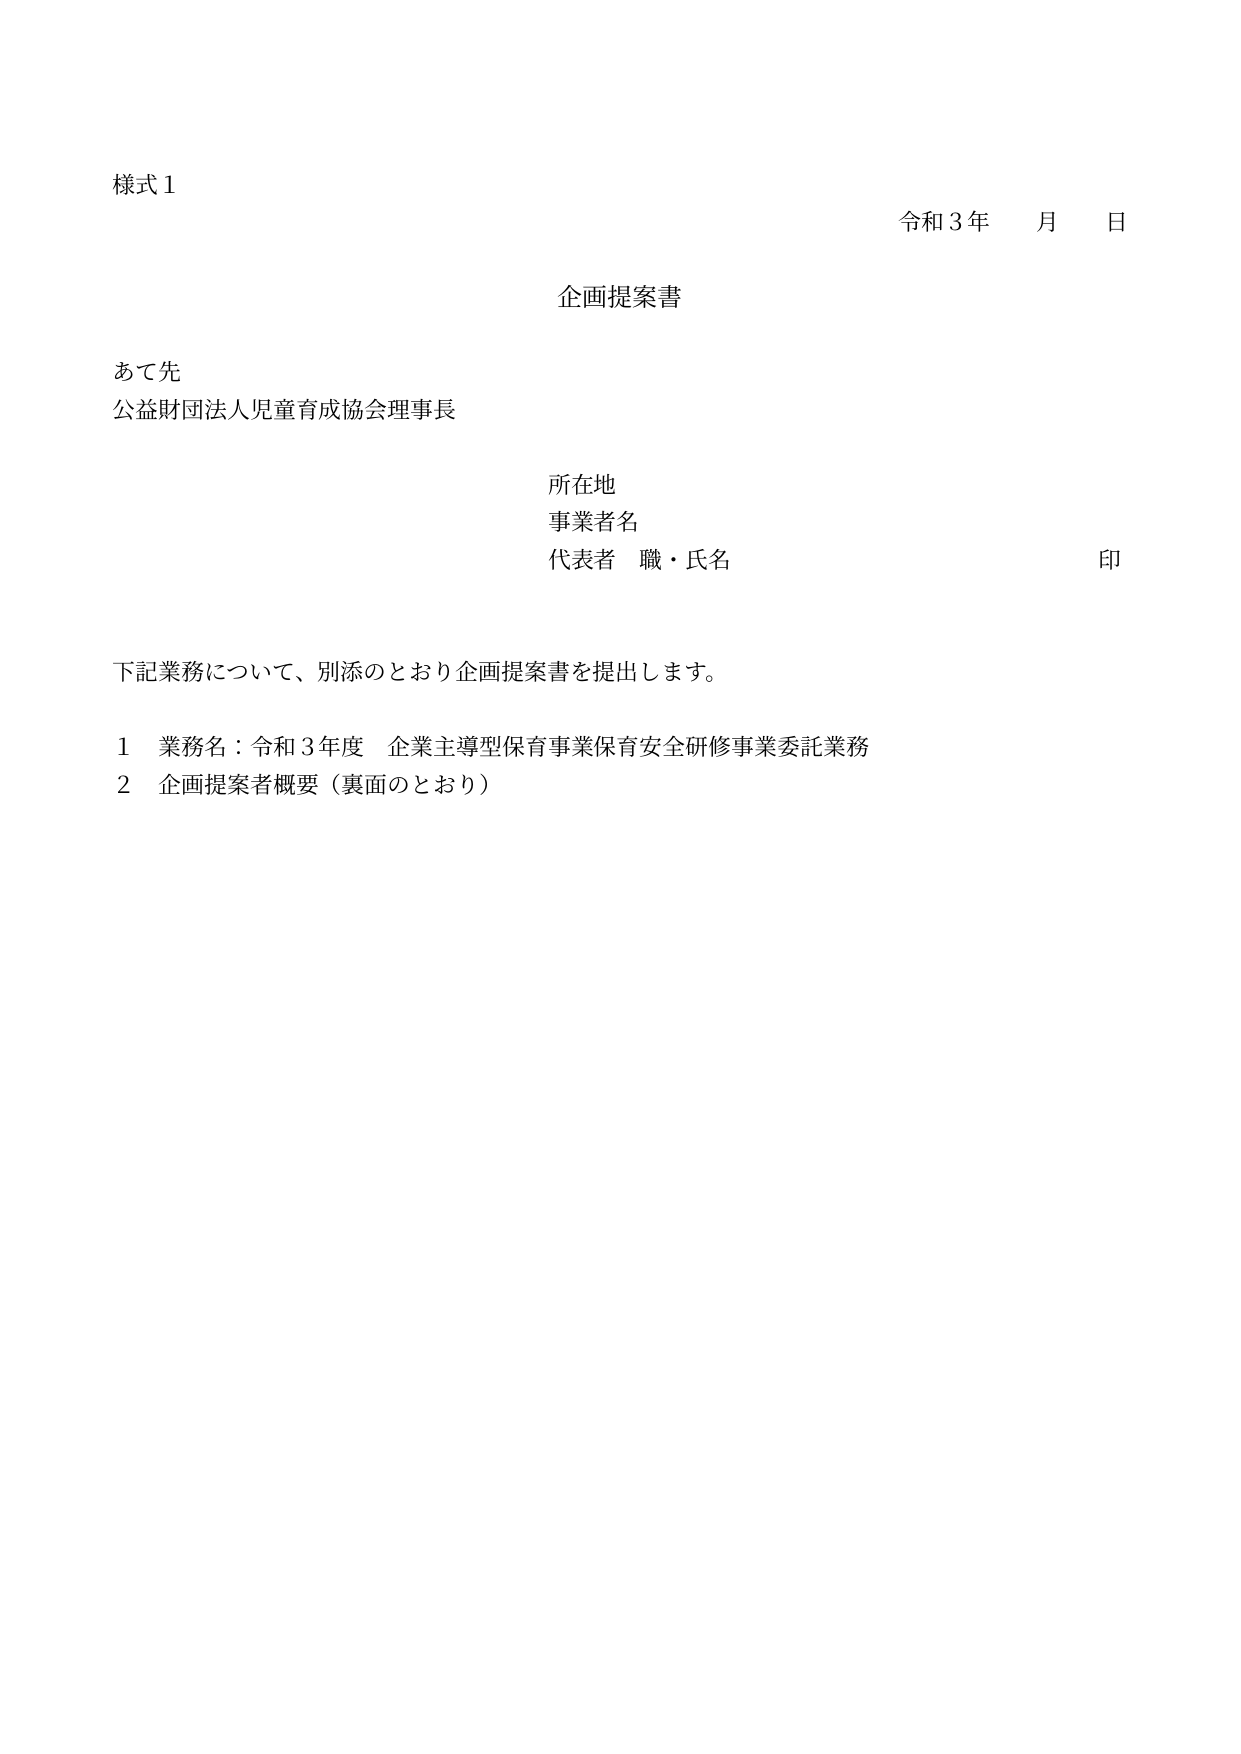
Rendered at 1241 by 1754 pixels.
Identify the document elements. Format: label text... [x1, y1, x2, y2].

text 下記業務について、別添のとおり企画提案書を提出します。 [112, 652, 1128, 689]
text 企画提案書 [112, 277, 1128, 314]
text 所在地 [112, 464, 1128, 502]
text あて先 [112, 352, 1128, 389]
text 様式１ [112, 164, 1128, 202]
text 令和３年 月 日 [112, 202, 1128, 239]
text 公益財団法人児童育成協会理事長 [112, 389, 1128, 427]
text 事業者名 [112, 502, 1128, 539]
text １ 業務名：令和３年度 企業主導型保育事業保育安全研修事業委託業務 [112, 727, 1128, 764]
text ２ 企画提案者概要（裏面のとおり） [112, 764, 1128, 802]
text 代表者 職・氏名 印 [112, 539, 1128, 577]
